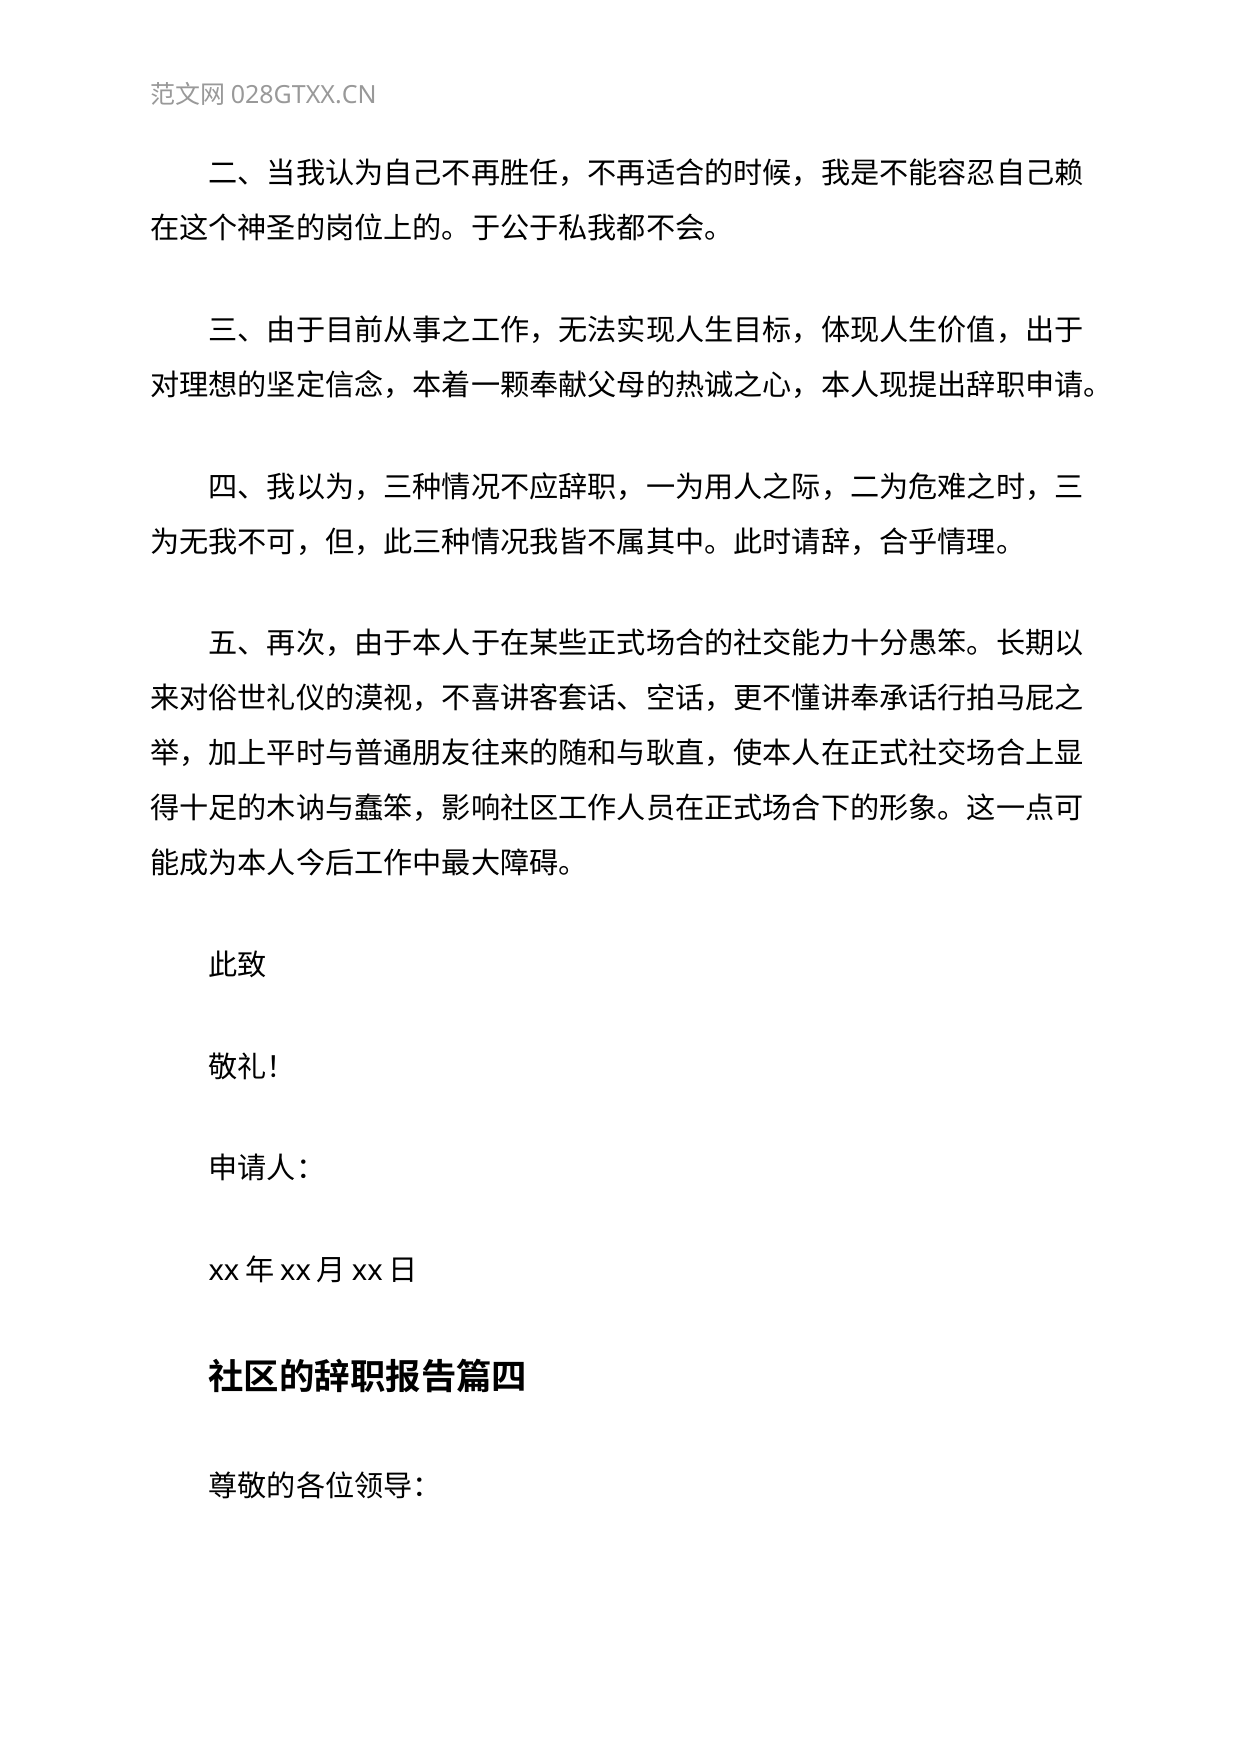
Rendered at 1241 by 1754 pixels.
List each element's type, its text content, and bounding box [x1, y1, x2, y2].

text 此致 [150, 941, 1090, 984]
text 社区的辞职报告篇四 [150, 1349, 1090, 1400]
text xx年xx月xx日 [150, 1247, 1090, 1289]
text 二、当我认为自己不再胜任，不再适合的时候，我是不能容忍自己赖在这个神圣的岗位上的。于公于私我都不会。 [150, 150, 1090, 247]
text 尊敬的各位领导： [150, 1462, 1090, 1504]
text 敬礼！ [150, 1043, 1090, 1085]
text 三、由于目前从事之工作，无法实现人生目标，体现人生价值，出于对理想的坚定信念，本着一颗奉献父母的热诚之心，本人现提出辞职申请。 [150, 307, 1090, 404]
text 申请人： [150, 1145, 1090, 1187]
text 四、我以为，三种情况不应辞职，一为用人之际，二为危难之时，三为无我不可，但，此三种情况我皆不属其中。此时请辞，合乎情理。 [150, 463, 1090, 561]
text 五、再次，由于本人于在某些正式场合的社交能力十分愚笨。长期以来对俗世礼仪的漠视，不喜讲客套话、空话，更不懂讲奉承话行拍马屁之举，加上平时与普通朋友往来的随和与耿直，使本人在正式社交场合上显得十足的木讷与蠢笨，影响社区工作人员在正式场合下的形象。这一点可能成为本人今后工作中最大障碍。 [150, 620, 1090, 882]
